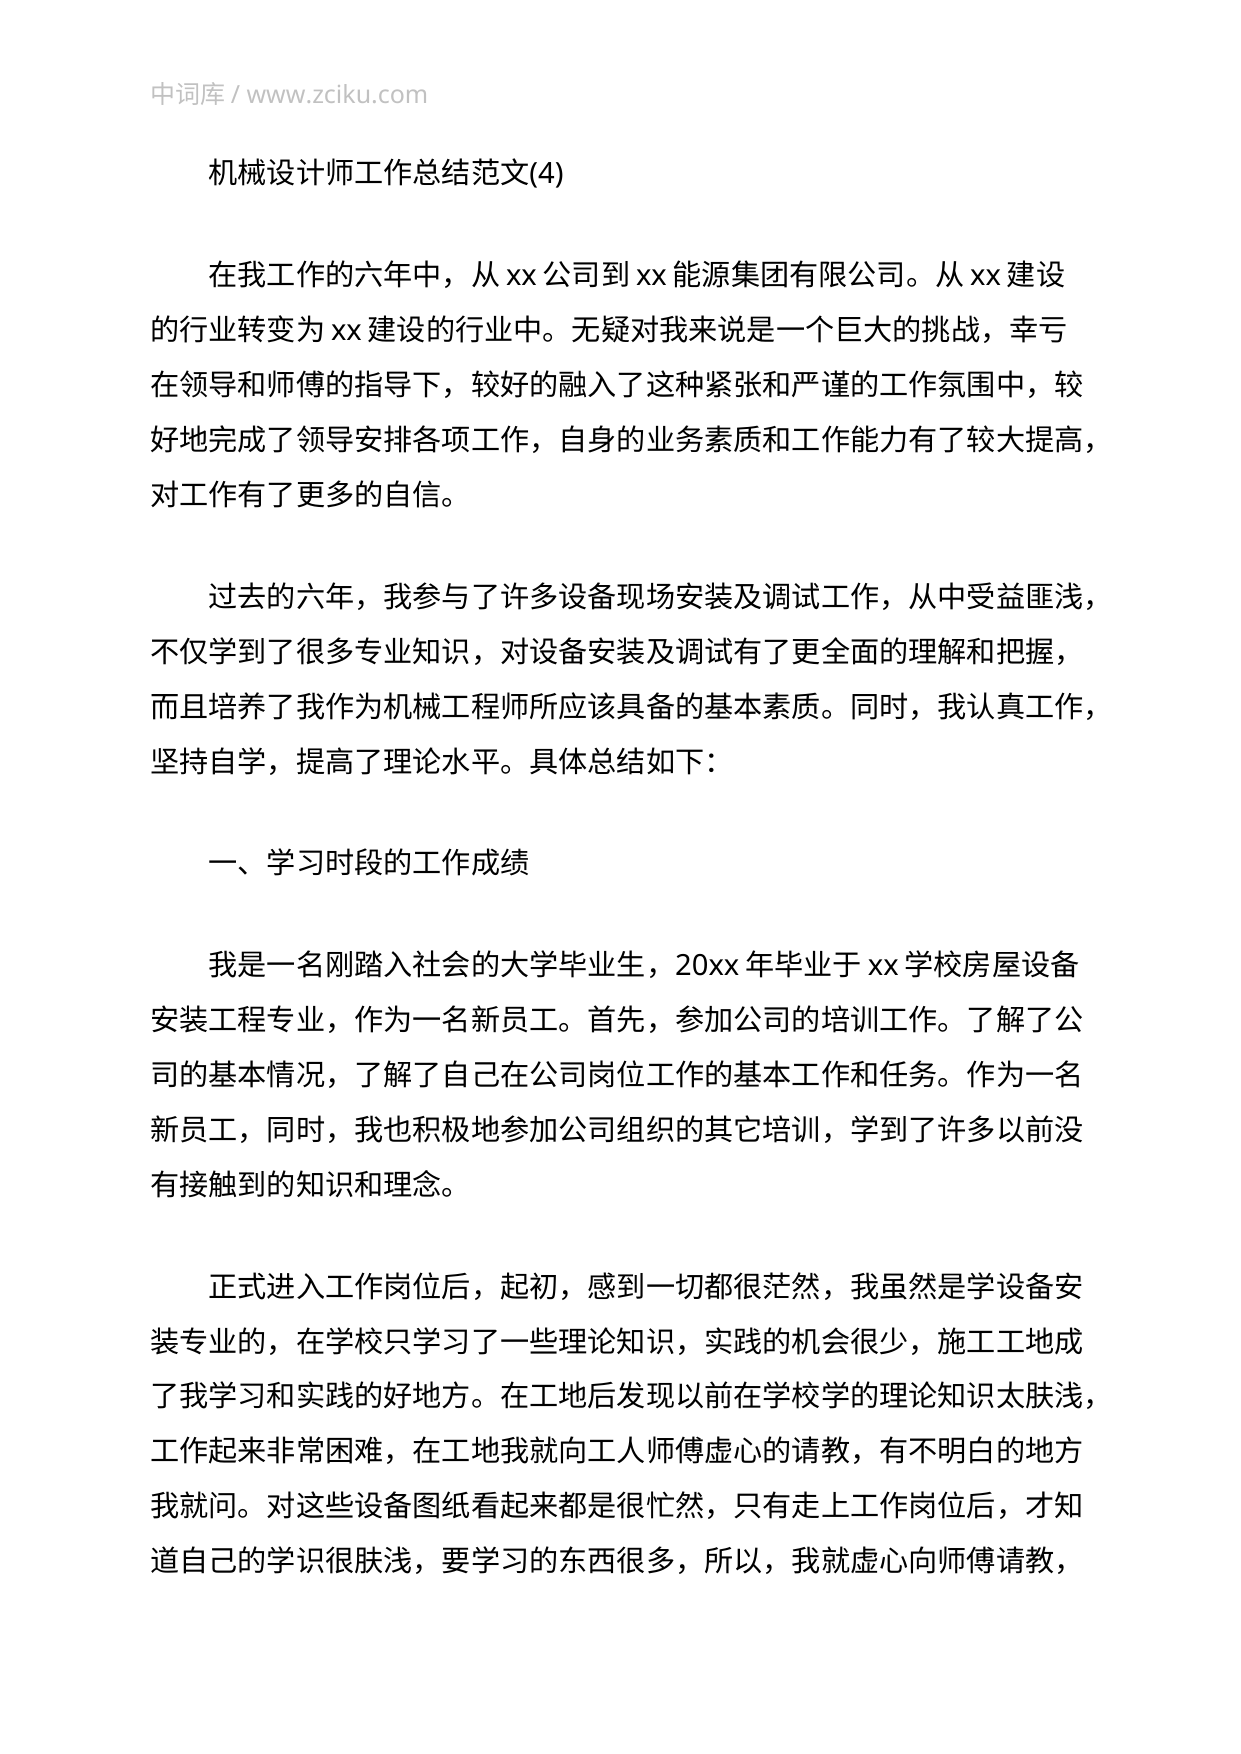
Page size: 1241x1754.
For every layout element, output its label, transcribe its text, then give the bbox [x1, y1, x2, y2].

text 在我工作的六年中，从xx公司到xx能源集团有限公司。从xx建设的行业转变为xx建设的行业中。无疑对我来说是一个巨大的挑战，幸亏在领导和师傅的指导下，较好的融入了这种紧张和严谨的工作氛围中，较好地完成了领导安排各项工作，自身的业务素质和工作能力有了较大提高，对工作有了更多的自信。 [150, 252, 1090, 514]
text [150, 1263, 1090, 1580]
text 过去的六年，我参与了许多设备现场安装及调试工作，从中受益匪浅，不仅学到了很多专业知识，对设备安装及调试有了更全面的理解和把握，而且培养了我作为机械工程师所应该具备的基本素质。同时，我认真工作，坚持自学，提高了理论水平。具体总结如下： [150, 573, 1090, 781]
text 机械设计师工作总结范文(4) [150, 150, 1090, 192]
text 我是一名刚踏入社会的大学毕业生，20xx年毕业于xx学校房屋设备安装工程专业，作为一名新员工。首先，参加公司的培训工作。了解了公司的基本情况，了解了自己在公司岗位工作的基本工作和任务。作为一名新员工，同时，我也积极地参加公司组织的其它培训，学到了许多以前没有接触到的知识和理念。 [150, 942, 1090, 1204]
text 一、学习时段的工作成绩 [150, 840, 1090, 882]
